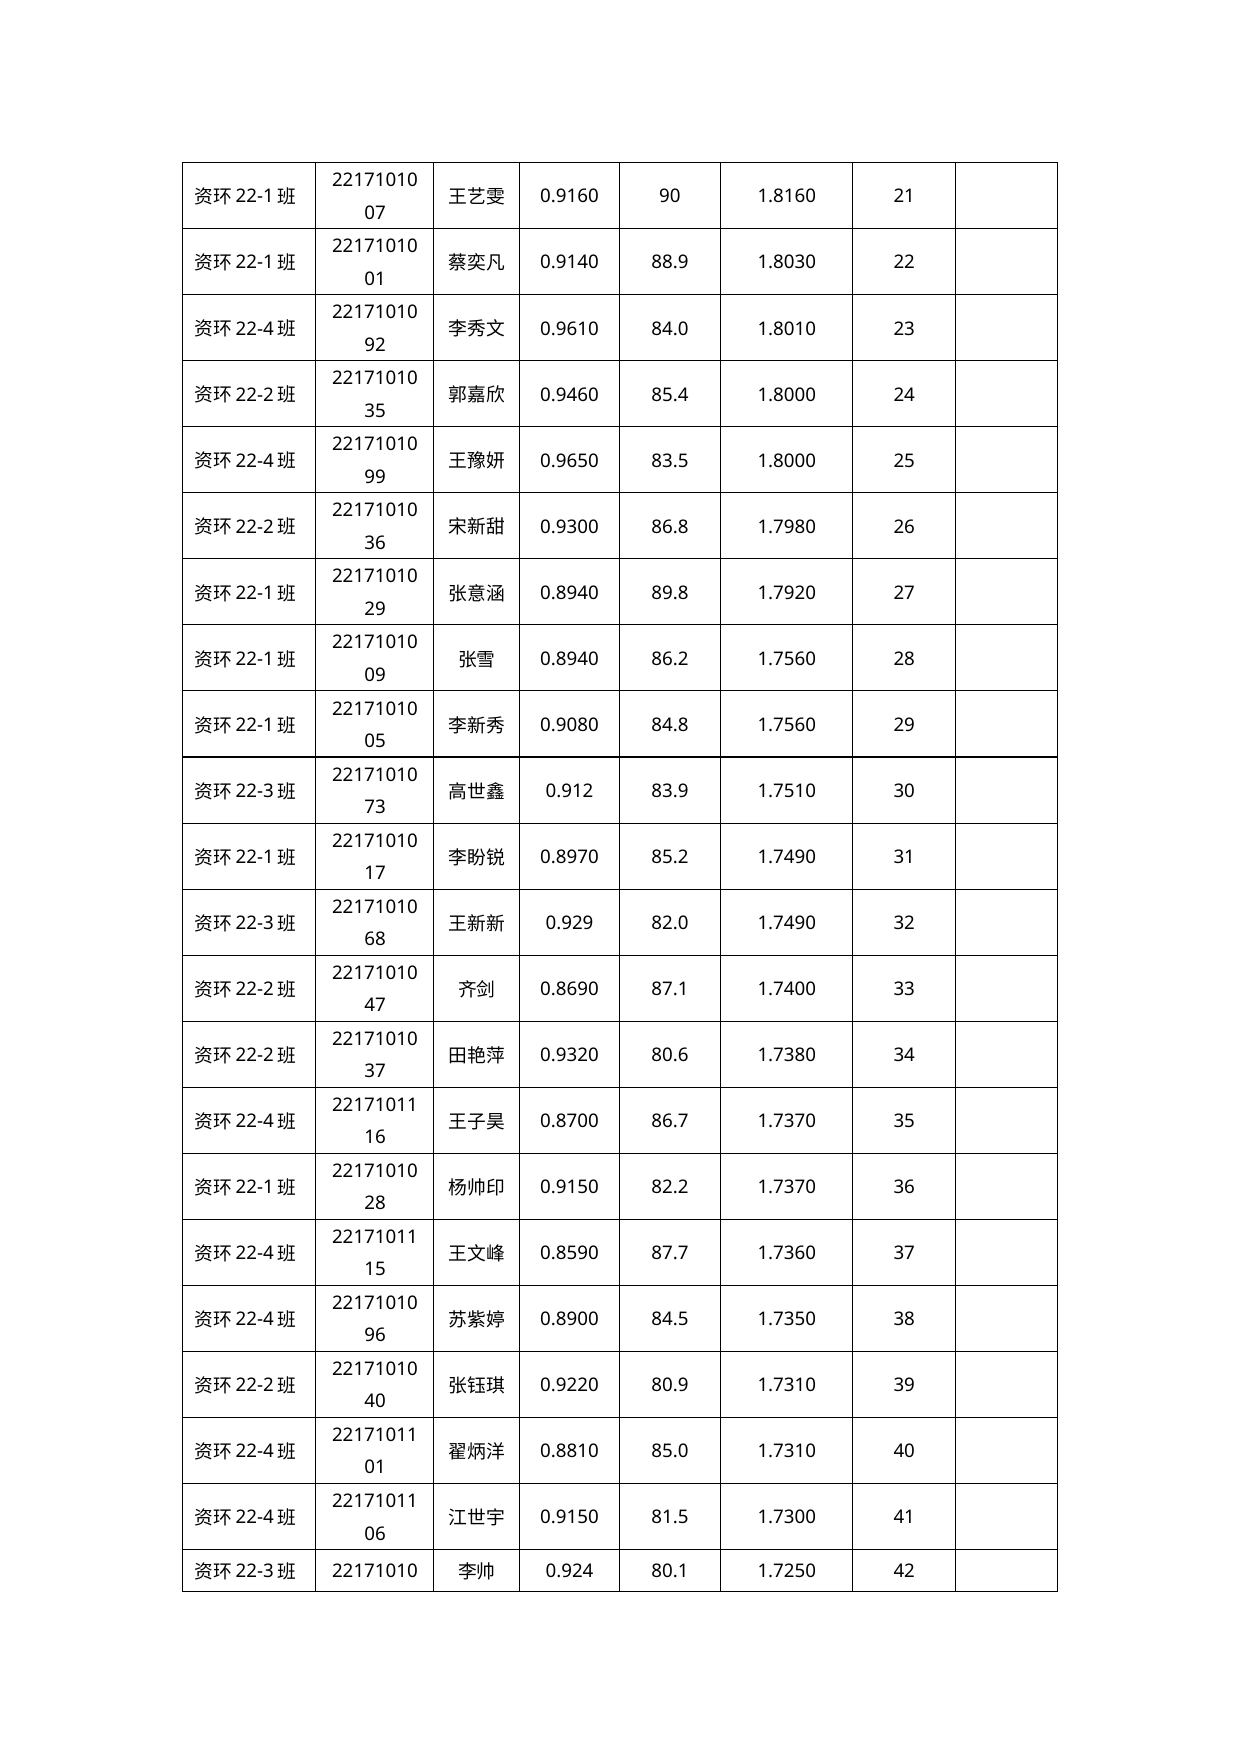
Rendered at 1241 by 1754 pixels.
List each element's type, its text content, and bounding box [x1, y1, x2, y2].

table_cell 资环22-2班 [183, 493, 315, 558]
table_cell 田艳萍 [434, 1022, 519, 1087]
table_cell 资环22-2班 [183, 956, 315, 1021]
table_cell 资环22-4班 [183, 1484, 315, 1549]
table_cell 2217101073 [316, 758, 433, 822]
table_cell 张雪 [434, 625, 519, 690]
table_cell 苏紫婷 [434, 1286, 519, 1351]
table_cell 0.9460 [520, 361, 619, 426]
table_cell 资环22-4班 [183, 1220, 315, 1285]
table_cell 0.9610 [520, 295, 619, 360]
table_cell 2217101106 [316, 1484, 433, 1549]
table_cell 资环22-1班 [183, 229, 315, 294]
table_cell 1.7980 [721, 493, 852, 558]
table_cell 37 [853, 1220, 955, 1285]
table_cell 资环22-4班 [183, 295, 315, 360]
table_cell 李盼锐 [434, 824, 519, 888]
table_cell 2217101068 [316, 890, 433, 954]
table_cell 89.8 [620, 559, 720, 624]
table_cell 1.7250 [721, 1550, 852, 1591]
table_cell 82.0 [620, 890, 720, 954]
table_cell 1.8000 [721, 361, 852, 426]
table_cell 21 [853, 163, 955, 228]
table_cell 39 [853, 1352, 955, 1417]
table_cell 41 [853, 1484, 955, 1549]
table_cell 1.7560 [721, 691, 852, 756]
table_cell 2217101035 [316, 361, 433, 426]
table_cell 张钰琪 [434, 1352, 519, 1417]
table_cell 资环22-3班 [183, 1550, 315, 1591]
table_cell 2217101116 [316, 1088, 433, 1153]
table_cell 86.8 [620, 493, 720, 558]
table_cell 82.2 [620, 1154, 720, 1219]
table_cell 2217101036 [316, 493, 433, 558]
table_cell 2217101037 [316, 1022, 433, 1087]
table_cell 80.1 [620, 1550, 720, 1591]
table_cell 高世鑫 [434, 758, 519, 822]
table_cell 1.7370 [721, 1154, 852, 1219]
table_cell [956, 1550, 1057, 1591]
table_cell 资环22-4班 [183, 1286, 315, 1351]
table_cell 1.7370 [721, 1088, 852, 1153]
table_cell 2217101028 [316, 1154, 433, 1219]
table_cell 0.8690 [520, 956, 619, 1021]
table_cell 1.7560 [721, 625, 852, 690]
table_cell 86.7 [620, 1088, 720, 1153]
table_cell 资环22-4班 [183, 1088, 315, 1153]
table_cell 83.9 [620, 758, 720, 822]
table_cell 22 [853, 229, 955, 294]
table_cell 2217101040 [316, 1352, 433, 1417]
table_cell [956, 758, 1057, 822]
table_cell 0.9150 [520, 1154, 619, 1219]
table_cell [956, 625, 1057, 690]
table_cell 33 [853, 956, 955, 1021]
table_cell 1.8160 [721, 163, 852, 228]
table_cell 26 [853, 493, 955, 558]
table_cell 2217101075 [316, 1550, 433, 1591]
table_cell 88.9 [620, 229, 720, 294]
table_cell 1.7310 [721, 1418, 852, 1483]
table_cell 资环22-1班 [183, 163, 315, 228]
table_cell [956, 1286, 1057, 1351]
table_cell 王子昊 [434, 1088, 519, 1153]
table_cell 85.2 [620, 824, 720, 888]
table_cell 王文峰 [434, 1220, 519, 1285]
table_cell [956, 1484, 1057, 1549]
table_cell 1.7510 [721, 758, 852, 822]
table_cell 83.5 [620, 427, 720, 492]
table_cell 29 [853, 691, 955, 756]
table_cell 2217101005 [316, 691, 433, 756]
table_cell 1.7490 [721, 824, 852, 888]
table_cell 0.8970 [520, 824, 619, 888]
table_cell 0.8940 [520, 625, 619, 690]
table_cell [956, 1088, 1057, 1153]
table_cell 1.7490 [721, 890, 852, 954]
table_cell 86.2 [620, 625, 720, 690]
table_cell 资环22-4班 [183, 427, 315, 492]
table_cell 2217101001 [316, 229, 433, 294]
table_cell 84.5 [620, 1286, 720, 1351]
table_cell 0.9160 [520, 163, 619, 228]
table_cell 31 [853, 824, 955, 888]
table_cell 0.8900 [520, 1286, 619, 1351]
table_cell 0.8700 [520, 1088, 619, 1153]
table_cell 2217101092 [316, 295, 433, 360]
table_cell [956, 361, 1057, 426]
table_cell 2217101009 [316, 625, 433, 690]
table_cell 90 [620, 163, 720, 228]
table_cell 资环22-2班 [183, 1022, 315, 1087]
table_cell 王新新 [434, 890, 519, 954]
table_cell [956, 427, 1057, 492]
table_cell 0.8810 [520, 1418, 619, 1483]
table_cell 1.8030 [721, 229, 852, 294]
table_cell 30 [853, 758, 955, 822]
table_cell 2217101007 [316, 163, 433, 228]
table_cell 85.4 [620, 361, 720, 426]
table_cell 32 [853, 890, 955, 954]
table_cell 王艺雯 [434, 163, 519, 228]
table_cell 江世宇 [434, 1484, 519, 1549]
table_cell 81.5 [620, 1484, 720, 1549]
table_cell 0.9220 [520, 1352, 619, 1417]
table_cell 王豫妍 [434, 427, 519, 492]
table_cell 0.9140 [520, 229, 619, 294]
table_cell [956, 493, 1057, 558]
table_cell 李帅 [434, 1550, 519, 1591]
table_cell 0.9320 [520, 1022, 619, 1087]
table_cell 1.8000 [721, 427, 852, 492]
table_cell 蔡奕凡 [434, 229, 519, 294]
table_cell 87.1 [620, 956, 720, 1021]
table_cell 资环22-1班 [183, 824, 315, 888]
table_cell 85.0 [620, 1418, 720, 1483]
table_cell 84.8 [620, 691, 720, 756]
table_cell 0.929 [520, 890, 619, 954]
table_cell 宋新甜 [434, 493, 519, 558]
table_cell 80.9 [620, 1352, 720, 1417]
table_cell 36 [853, 1154, 955, 1219]
table_cell 1.7380 [721, 1022, 852, 1087]
table_cell 2217101101 [316, 1418, 433, 1483]
table_cell 李秀文 [434, 295, 519, 360]
table_cell 35 [853, 1088, 955, 1153]
table_cell 2217101029 [316, 559, 433, 624]
table_cell 2217101115 [316, 1220, 433, 1285]
table_cell [956, 1352, 1057, 1417]
table_cell [956, 559, 1057, 624]
table_cell [956, 1418, 1057, 1483]
table_cell 资环22-1班 [183, 1154, 315, 1219]
table_cell [956, 1220, 1057, 1285]
table_cell 0.9300 [520, 493, 619, 558]
table_cell [956, 890, 1057, 954]
table_cell 0.9150 [520, 1484, 619, 1549]
table_cell 87.7 [620, 1220, 720, 1285]
table_cell 齐剑 [434, 956, 519, 1021]
table_cell 1.7350 [721, 1286, 852, 1351]
table_cell 资环22-3班 [183, 890, 315, 954]
table_cell [956, 691, 1057, 756]
table_cell 资环22-2班 [183, 1352, 315, 1417]
table_cell 2217101096 [316, 1286, 433, 1351]
table_cell [956, 229, 1057, 294]
table_cell [956, 295, 1057, 360]
table_cell 28 [853, 625, 955, 690]
table_cell 李新秀 [434, 691, 519, 756]
table_cell 2217101099 [316, 427, 433, 492]
table_cell 0.924 [520, 1550, 619, 1591]
table_cell 1.8010 [721, 295, 852, 360]
table_cell 0.8940 [520, 559, 619, 624]
table_cell 1.7300 [721, 1484, 852, 1549]
table_cell 资环22-2班 [183, 361, 315, 426]
table_cell 2217101047 [316, 956, 433, 1021]
table_cell 资环22-3班 [183, 758, 315, 822]
table_cell 24 [853, 361, 955, 426]
table_cell 0.8590 [520, 1220, 619, 1285]
table_cell 2217101017 [316, 824, 433, 888]
table_cell 张意涵 [434, 559, 519, 624]
table_cell 翟炳洋 [434, 1418, 519, 1483]
table_cell 25 [853, 427, 955, 492]
table_cell [956, 956, 1057, 1021]
table_cell 34 [853, 1022, 955, 1087]
table_cell 1.7400 [721, 956, 852, 1021]
table_cell 27 [853, 559, 955, 624]
table_cell 杨帅印 [434, 1154, 519, 1219]
table_cell 1.7920 [721, 559, 852, 624]
table_cell 0.912 [520, 758, 619, 822]
table_cell 80.6 [620, 1022, 720, 1087]
table_cell 40 [853, 1418, 955, 1483]
table_cell 23 [853, 295, 955, 360]
table_cell [956, 163, 1057, 228]
table_cell 38 [853, 1286, 955, 1351]
table_cell 84.0 [620, 295, 720, 360]
table_cell 1.7360 [721, 1220, 852, 1285]
table_cell [956, 1154, 1057, 1219]
table_cell 1.7310 [721, 1352, 852, 1417]
table_cell 0.9080 [520, 691, 619, 756]
table_cell 42 [853, 1550, 955, 1591]
table_cell 资环22-1班 [183, 691, 315, 756]
table_cell 郭嘉欣 [434, 361, 519, 426]
table_cell 0.9650 [520, 427, 619, 492]
table_cell 资环22-1班 [183, 559, 315, 624]
table_cell [956, 1022, 1057, 1087]
table_cell 资环22-4班 [183, 1418, 315, 1483]
table_cell 资环22-1班 [183, 625, 315, 690]
table_cell [956, 824, 1057, 888]
